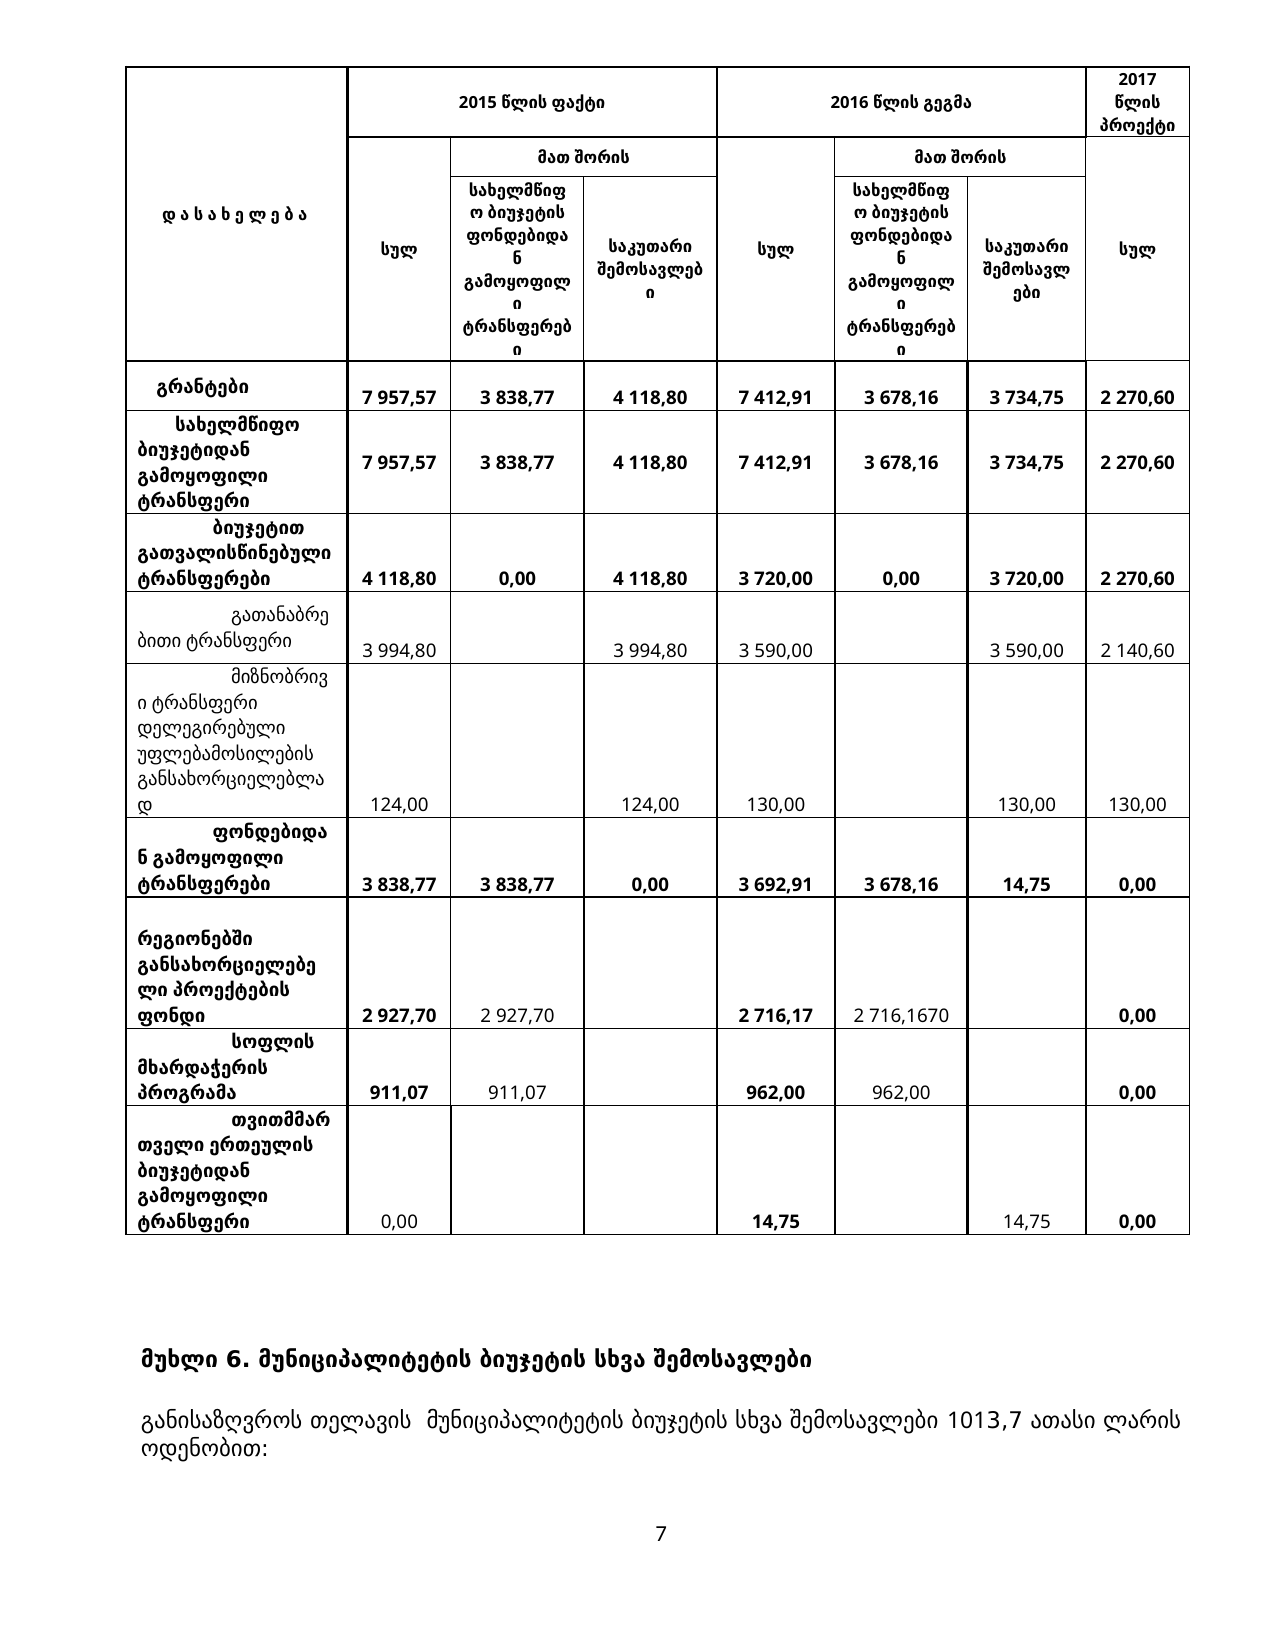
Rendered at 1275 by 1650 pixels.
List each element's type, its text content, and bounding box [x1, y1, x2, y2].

table_cell სახელმწიფო ბიუჯეტიდან გამოყოფილი ტრანსფერი [127, 411, 346, 513]
table_cell 962,00 [836, 1029, 966, 1105]
table_cell 0,00 [1087, 898, 1189, 1028]
table_cell 0,00 [1087, 1106, 1189, 1234]
table_cell სოფლის მხარდაჭერის პროგრამა [127, 1029, 346, 1105]
table_header 2015 წლის ფაქტი [349, 68, 716, 136]
table_cell 0,00 [451, 514, 583, 591]
table_cell მიზნობრივი ტრანსფერი დელეგირებული უფლებამოსილების განსახორციელებლად [127, 664, 346, 817]
table_cell 7 412,91 [718, 362, 834, 410]
table_cell 3 994,80 [585, 592, 716, 663]
table_cell 2 270,60 [1087, 514, 1189, 591]
table_cell სულ [349, 138, 450, 360]
table_cell 14,75 [969, 818, 1085, 896]
table_cell 130,00 [969, 664, 1085, 817]
table_cell 130,00 [1087, 664, 1189, 817]
table_cell 2 716,17 [718, 898, 834, 1028]
table_cell [585, 1029, 716, 1105]
table_cell 2 270,60 [1087, 411, 1189, 513]
table_cell 3 838,77 [451, 818, 583, 896]
table_cell ფონდებიდან გამოყოფილი ტრანსფერები [127, 818, 346, 896]
table_cell 3 838,77 [349, 818, 450, 896]
table_cell 4 118,80 [585, 362, 716, 410]
table_cell 0,00 [1087, 818, 1189, 896]
table_cell 3 678,16 [836, 362, 966, 410]
table_cell 3 590,00 [969, 592, 1085, 663]
table_cell [452, 1106, 583, 1234]
table_cell 962,00 [718, 1029, 834, 1105]
table_cell მათ შორის [835, 138, 1085, 176]
table_cell გრანტები [127, 362, 346, 410]
text მუხლი 6. მუნიციპალიტეტის ბიუჯეტის სხვა შემოსავლები [141, 1346, 1181, 1373]
table_header 2016 წლის გეგმა [718, 68, 1085, 136]
table_cell 0,00 [836, 514, 966, 591]
table_cell [585, 898, 716, 1028]
table_cell 3 720,00 [969, 514, 1085, 591]
table_cell 2 716,1670 [836, 898, 966, 1028]
table_cell [451, 664, 583, 817]
table_cell 124,00 [585, 664, 716, 817]
table_cell 2 927,70 [451, 898, 583, 1028]
table_cell [836, 592, 966, 663]
table_cell სახელმწიფო ბიუჯეტის ფონდებიდან გამოყოფილი ტრანსფერები [835, 177, 967, 360]
table_cell 4 118,80 [349, 514, 450, 591]
table_cell თვითმმართველი ერთეულის ბიუჯეტიდან გამოყოფილი ტრანსფერი [127, 1106, 346, 1234]
table_cell 3 720,00 [718, 514, 834, 591]
table_cell [836, 1106, 966, 1234]
table_cell 130,00 [718, 664, 834, 817]
table_cell 3 838,77 [451, 362, 583, 410]
table_cell 4 118,80 [585, 514, 716, 591]
text განისაზღვროს თელავის მუნიციპალიტეტის ბიუჯეტის სხვა შემოსავლები 1013,7 ათასი ლარის ოდენობით: [141, 1404, 1181, 1462]
table_cell გათანაბრებითი ტრანსფერი [127, 592, 346, 663]
table_cell 3 838,77 [451, 411, 583, 513]
table_cell 3 678,16 [836, 411, 966, 513]
table_cell 4 118,80 [585, 411, 716, 513]
table_cell 911,07 [349, 1029, 450, 1105]
table_cell 124,00 [349, 664, 450, 817]
table_cell 0,00 [585, 818, 716, 896]
table_cell 7 957,57 [349, 411, 450, 513]
table_cell [969, 1029, 1085, 1105]
table_cell ბიუჯეტით გათვალისწინებული ტრანსფერები [127, 514, 346, 591]
table_cell 3 678,16 [836, 818, 966, 896]
table_cell 2 927,70 [349, 898, 450, 1028]
table_header დ ა ს ა ხ ე ლ ე ბ ა [127, 68, 346, 360]
table_cell რეგიონებში განსახორციელებელი პროექტების ფონდი [127, 898, 346, 1028]
table_header 2017 წლის პროექტი [1087, 68, 1189, 136]
table_cell 14,75 [969, 1106, 1085, 1234]
table_cell მათ შორის [451, 138, 716, 176]
table_cell სულ [718, 138, 834, 360]
table_cell 3 994,80 [349, 592, 450, 663]
table_cell 3 692,91 [718, 818, 834, 896]
table_cell 3 734,75 [969, 362, 1085, 410]
table_cell 0,00 [1087, 1029, 1189, 1105]
table_cell სულ [1086, 137, 1189, 360]
table_cell [969, 898, 1085, 1028]
table_cell 3 734,75 [969, 411, 1085, 513]
table_cell 14,75 [718, 1106, 834, 1234]
table_cell 2 270,60 [1087, 361, 1189, 410]
table_cell [451, 592, 583, 663]
table_cell საკუთარი შემოსავლები [968, 177, 1085, 360]
table_cell 7 412,91 [718, 411, 834, 513]
table_cell სახელმწიფო ბიუჯეტის ფონდებიდან გამოყოფილი ტრანსფერები [451, 177, 583, 360]
table_cell 3 590,00 [718, 592, 834, 663]
table_cell [836, 664, 966, 817]
table_cell 911,07 [451, 1029, 583, 1105]
table_cell 2 140,60 [1087, 592, 1189, 663]
table_cell 0,00 [349, 1106, 450, 1234]
table_cell [585, 1106, 716, 1234]
table_cell საკუთარი შემოსავლები [584, 177, 716, 360]
table_cell 7 957,57 [349, 362, 450, 410]
